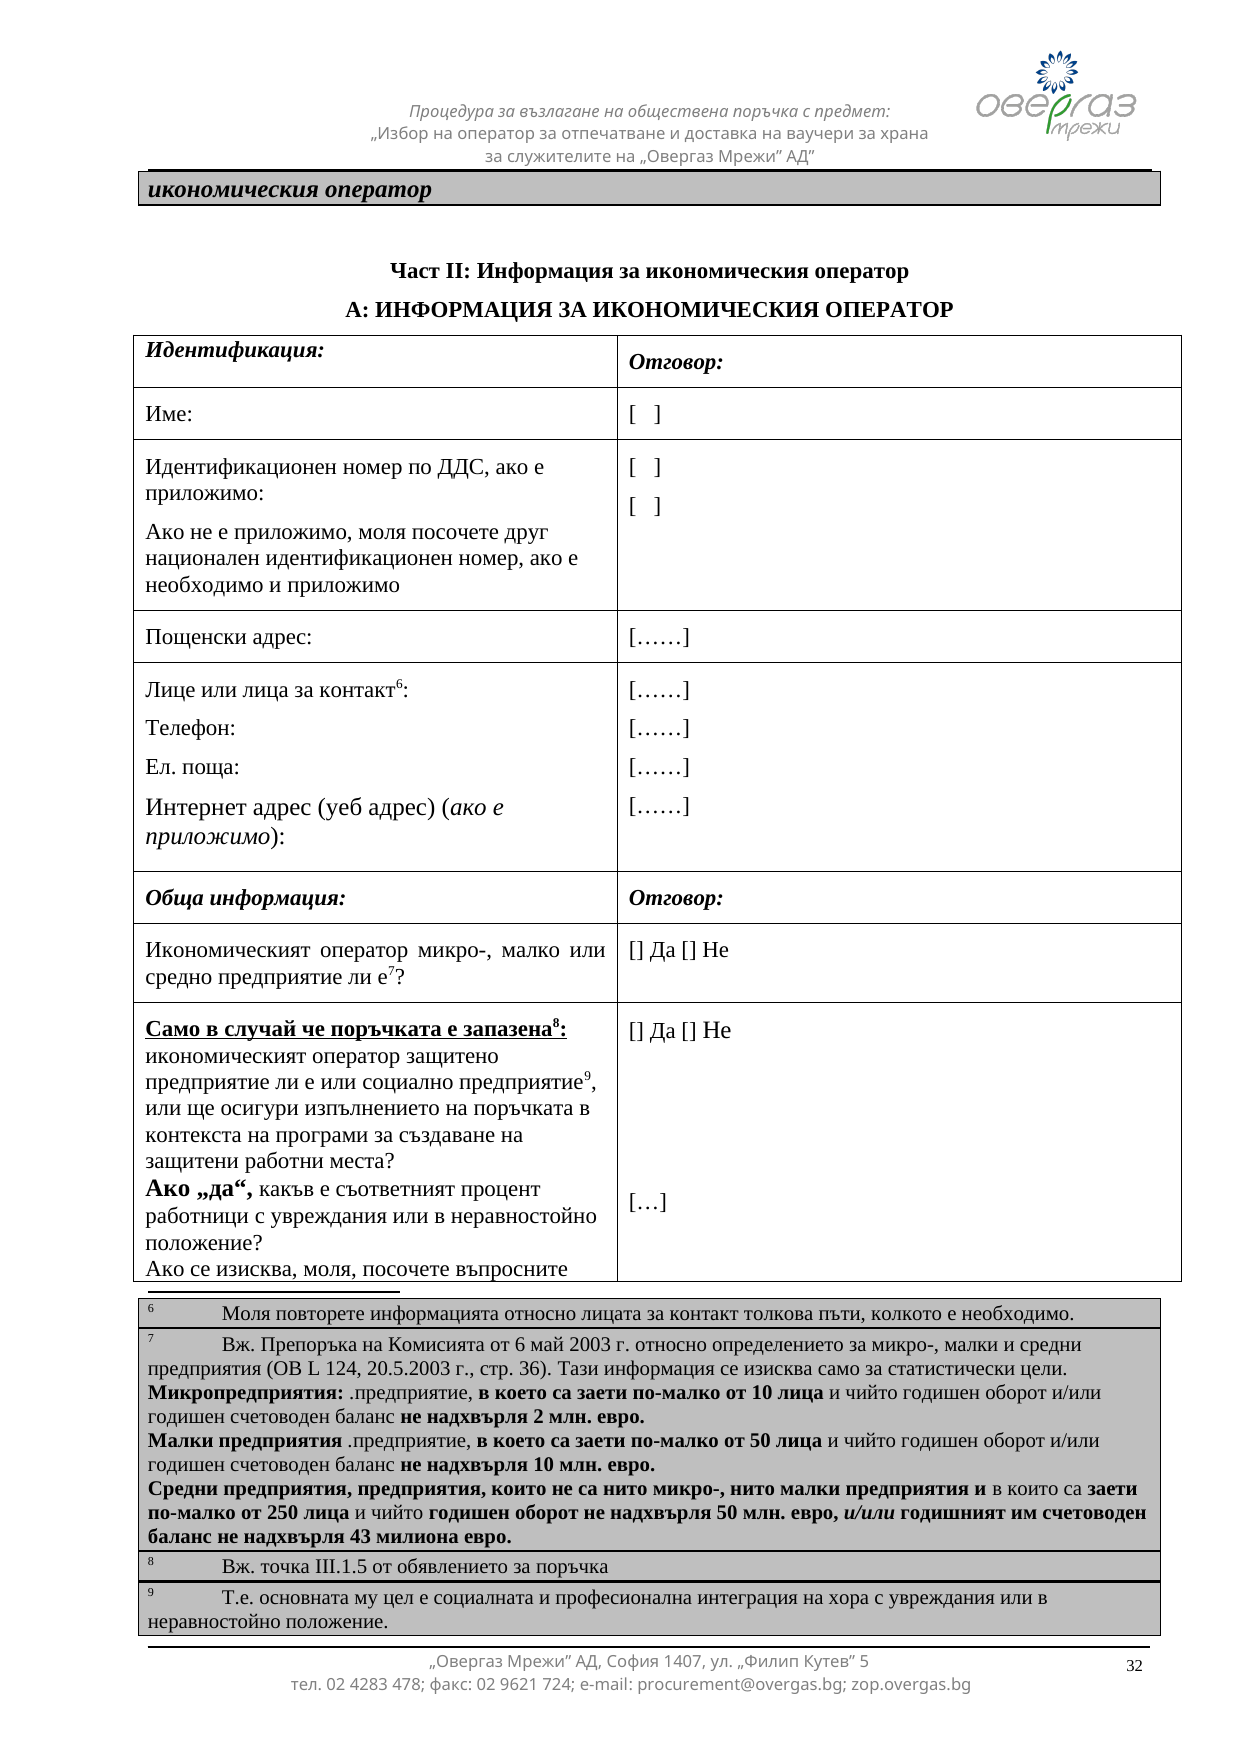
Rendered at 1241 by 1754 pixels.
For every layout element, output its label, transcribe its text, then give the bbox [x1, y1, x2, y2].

table_cell Обща информация: [134, 872, 617, 923]
table_cell [] Да [] Не […] [….] [618, 1003, 1181, 1281]
table_header Идентификация: [134, 336, 617, 387]
table_cell [……] [618, 611, 1181, 662]
text А: ИНФОРМАЦИЯ ЗА ИКОНОМИЧЕСКИЯ ОПЕРАТОР [148, 296, 1152, 322]
table_header Отговор: [618, 336, 1181, 387]
table_cell [] Да [] Не [618, 924, 1181, 1002]
text Останалата информация във всички раздели на ЕЕДОП следва да бъде попълнена от икономическия оператор [139, 172, 1160, 204]
table_cell Име: [134, 388, 617, 439]
picture [970, 43, 1147, 141]
table_cell Отговор: [618, 872, 1181, 923]
table_cell [ ] [ ] [618, 440, 1181, 610]
text Част II: Информация за икономическия оператор [148, 257, 1152, 283]
table_cell Идентификационен номер по ДДС, ако е приложимо: Ако не е приложимо, моля посочете друг национален идентификационен номер, ако е необходимо и приложимо [134, 440, 617, 610]
table_cell Икономическият оператор микро-, малко или средно предприятие ли е? [134, 924, 617, 1002]
table_cell Лице или лица за контакт: Телефон: Ел. поща: Интернет адрес (уеб адрес) (ако е приложимо): [134, 663, 617, 871]
table_cell [……] [……] [……] [……] [618, 663, 1181, 871]
table_cell Пощенски адрес: [134, 611, 617, 662]
table_cell [ ] [618, 388, 1181, 439]
